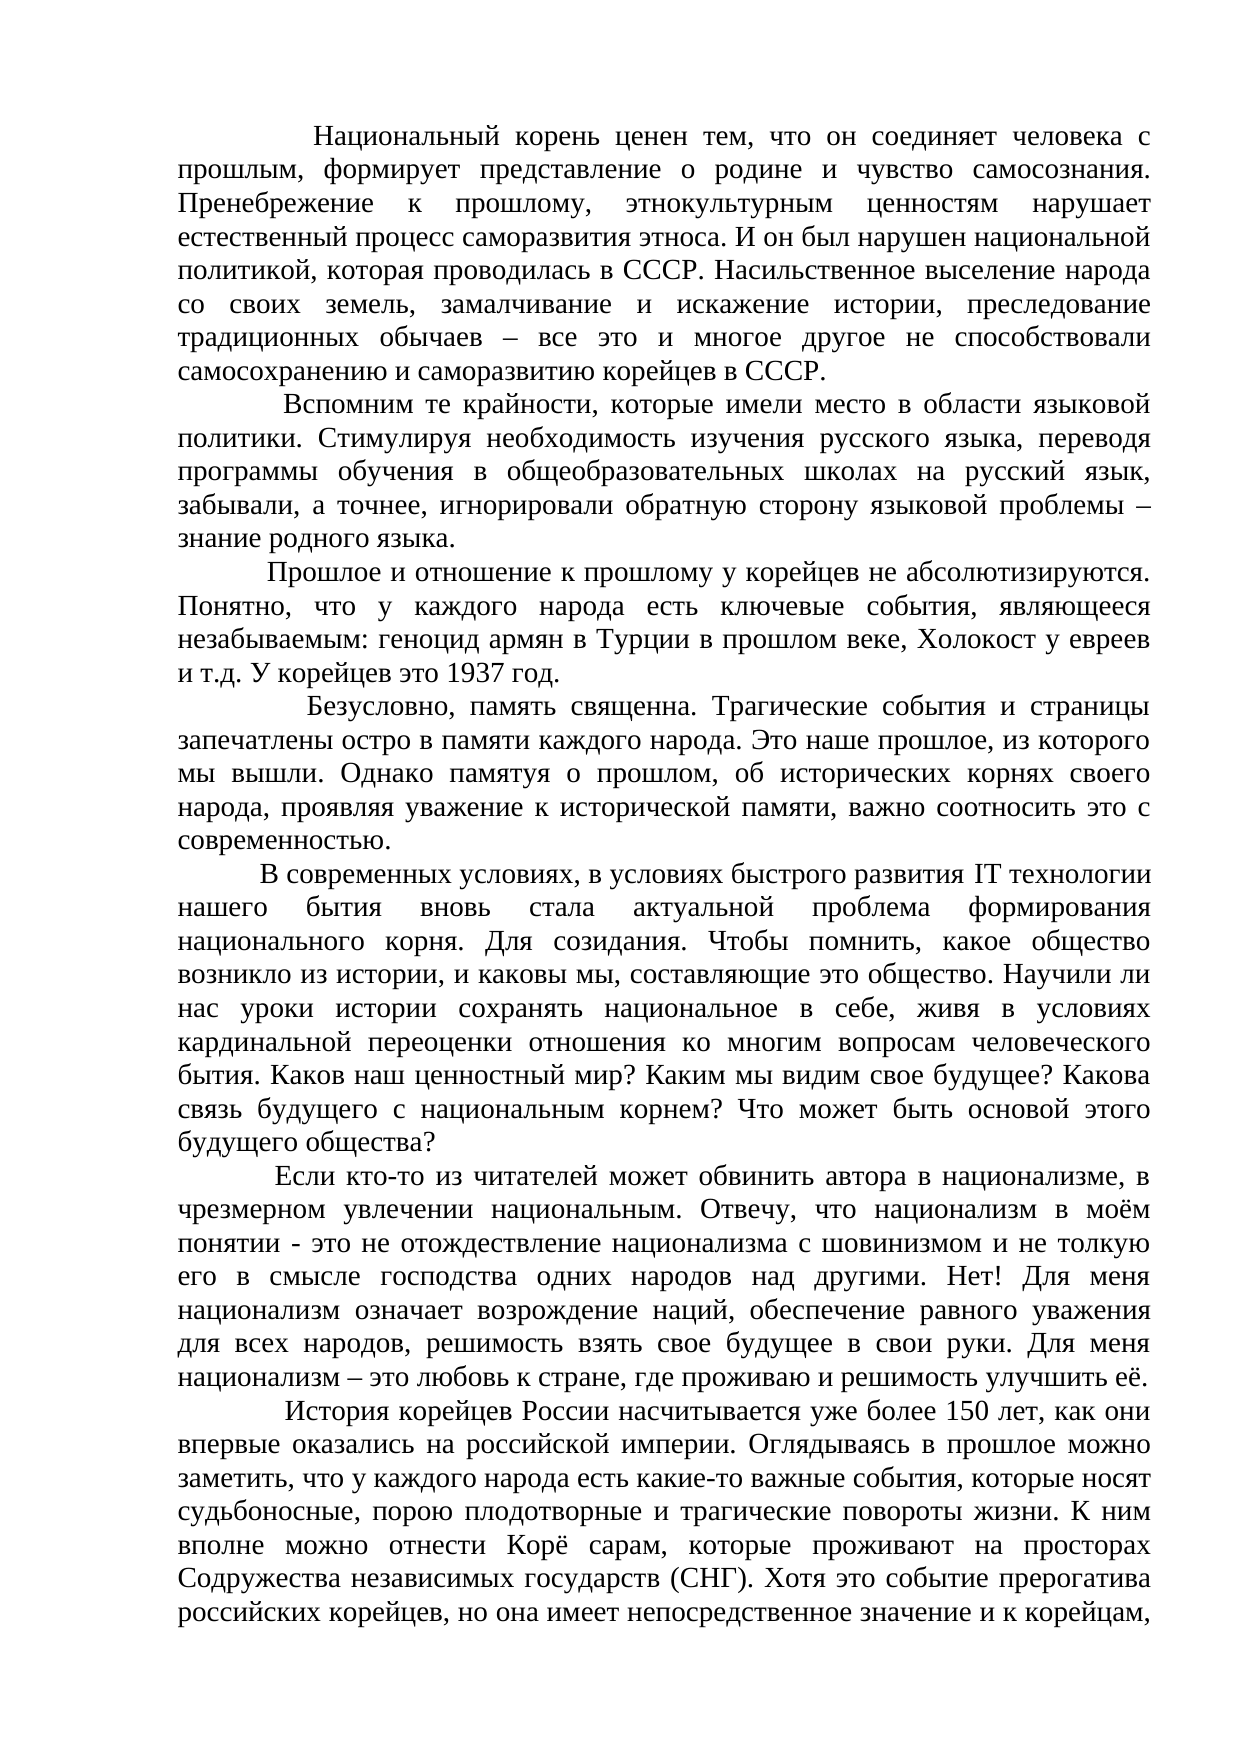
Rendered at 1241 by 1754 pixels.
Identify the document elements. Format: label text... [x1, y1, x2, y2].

text Вспомним те крайности, которые имели место в области языковой политики. Стимулируя необходимость изучения русского языка, переводя программы обучения в общеобразовательных школах на русский язык, забывали, а точнее, игнорировали обратную сторону языковой проблемы – знание родного языка. [177, 386, 1152, 554]
text Если кто-то из читателей может обвинить автора в национализме, в чрезмерном увлечении национальным. Отвечу, что национализм в моём понятии - это не отождествление национализма с шовинизмом и не толкую его в смысле господства одних народов над другими. Нет! Для меня национализм означает возрождение наций, обеспечение равного уважения для всех народов, решимость взять свое будущее в свои руки. Для меня национализм – это любовь к стране, где проживаю и решимость улучшить её. [177, 1158, 1152, 1393]
text Национальный корень ценен тем, что он соединяет человека с прошлым, формирует представление о родине и чувство самосознания. Пренебрежение к прошлому, этнокультурным ценностям нарушает естественный процесс саморазвития этноса. И он был нарушен национальной политикой, которая проводилась в СССР. Насильственное выселение народа со своих земель, замалчивание и искажение истории, преследование традиционных обычаев – все это и многое другое не способствовали самосохранению и саморазвитию корейцев в СССР. [177, 118, 1152, 386]
text Прошлое и отношение к прошлому у корейцев не абсолютизируются. Понятно, что у каждого народа есть ключевые события, являющееся незабываемым: геноцид армян в Турции в прошлом веке, Холокост у евреев и т.д. У корейцев это 1937 год. [177, 554, 1152, 688]
text Безусловно, память священна. Трагические события и страницы запечатлены остро в памяти каждого народа. Это наше прошлое, из которого мы вышли. Однако памятуя о прошлом, об исторических корнях своего народа, проявляя уважение к исторической памяти, важно соотносить это с современностью. [177, 688, 1152, 856]
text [177, 1393, 1152, 1627]
text В современных условиях, в условиях быстрого развития IT технологии нашего бытия вновь стала актуальной проблема формирования национального корня. Для созидания. Чтобы помнить, какое общество возникло из истории, и каковы мы, составляющие это общество. Научили ли нас уроки истории сохранять национальное в себе, живя в условиях кардинальной переоценки отношения ко многим вопросам человеческого бытия. Каков наш ценностный мир? Каким мы видим свое будущее? Какова связь будущего с национальным корнем? Что может быть основой этого будущего общества? [177, 856, 1152, 1158]
